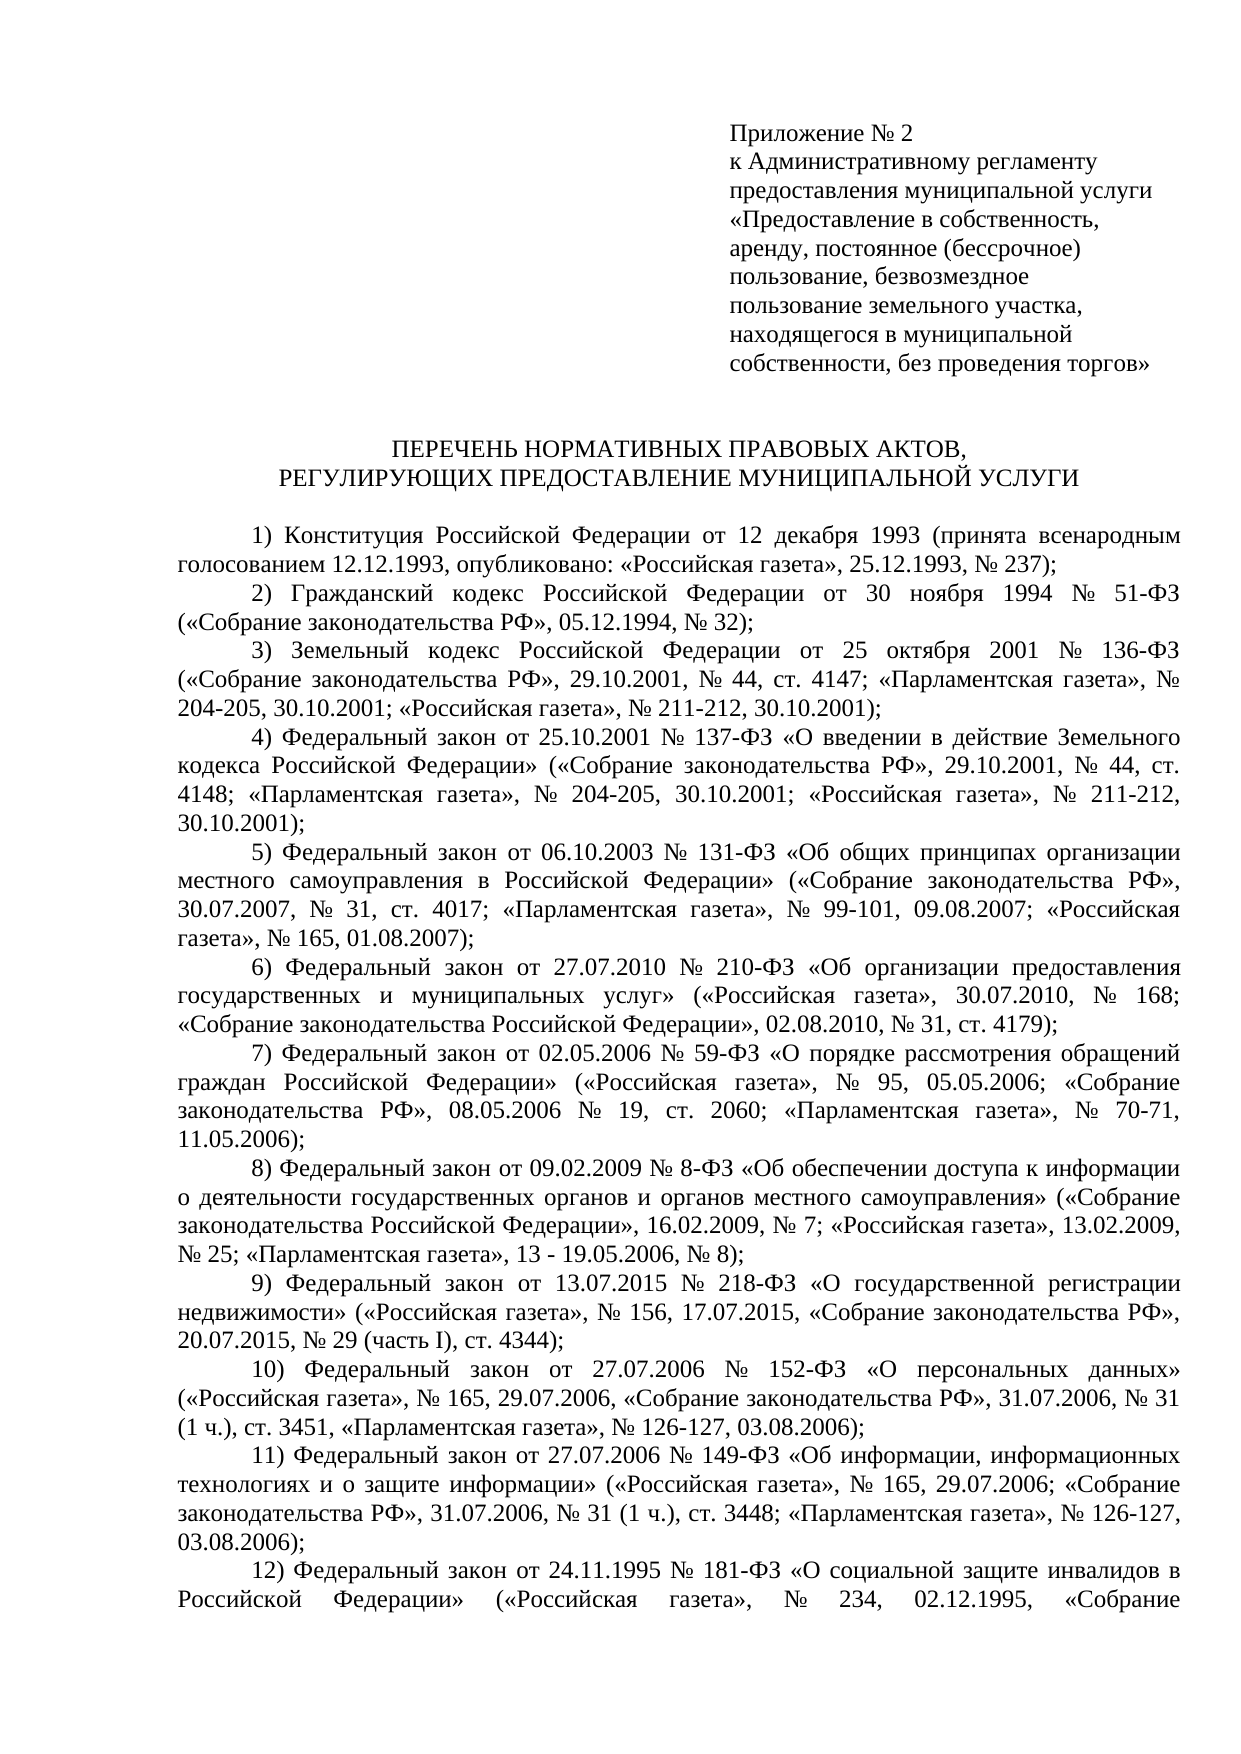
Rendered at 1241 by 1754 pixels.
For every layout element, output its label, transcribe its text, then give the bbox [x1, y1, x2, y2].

text 10) Федеральный закон от 27.07.2006 № 152-ФЗ «О персональных данных» («Российская газета», № 165, 29.07.2006, «Собрание законодательства РФ», 31.07.2006, № 31 (1 ч.), ст. 3451, «Парламентская газета», № 126-127, 03.08.2006); [177, 1354, 1181, 1441]
text 3) Земельный кодекс Российской Федерации от 25 октября 2001 № 136-ФЗ («Собрание законодательства РФ», 29.10.2001, № 44, ст. 4147; «Парламентская газета», № 204-205, 30.10.2001; «Российская газета», № 211-212, 30.10.2001); [177, 636, 1181, 722]
text 4) Федеральный закон от 25.10.2001 № 137-ФЗ «О введении в действие Земельного кодекса Российской Федерации» («Собрание законодательства РФ», 29.10.2001, № 44, ст. 4148; «Парламентская газета», № 204-205, 30.10.2001; «Российская газета», № 211-212, 30.10.2001); [177, 722, 1181, 837]
text 8) Федеральный закон от 09.02.2009 № 8-ФЗ «Об обеспечении доступа к информации о деятельности государственных органов и органов местного самоуправления» («Собрание законодательства Российской Федерации», 16.02.2009, № 7; «Российская газета», 13.02.2009, № 25; «Парламентская газета», 13 - 19.05.2006, № 8); [177, 1153, 1181, 1268]
text РЕГУЛИРУЮЩИХ ПРЕДОСТАВЛЕНИЕ МУНИЦИПАЛЬНОЙ УСЛУГИ [177, 463, 1181, 492]
text 7) Федеральный закон от 02.05.2006 № 59-ФЗ «О порядке рассмотрения обращений граждан Российской Федерации» («Российская газета», № 95, 05.05.2006; «Собрание законодательства РФ», 08.05.2006 № 19, ст. 2060; «Парламентская газета», № 70-71, 11.05.2006); [177, 1038, 1181, 1153]
text 5) Федеральный закон от 06.10.2003 № 131-ФЗ «Об общих принципах организации местного самоуправления в Российской Федерации» («Собрание законодательства РФ», 30.07.2007, № 31, ст. 4017; «Парламентская газета», № 99-101, 09.08.2007; «Российская газета», № 165, 01.08.2007); [177, 837, 1181, 952]
text ПЕРЕЧЕНЬ НОРМАТИВНЫХ ПРАВОВЫХ АКТОВ, [177, 434, 1181, 463]
text 11) Федеральный закон от 27.07.2006 № 149-ФЗ «Об информации, информационных технологиях и о защите информации» («Российская газета», № 165, 29.07.2006; «Собрание законодательства РФ», 31.07.2006, № 31 (1 ч.), ст. 3448; «Парламентская газета», № 126-127, 03.08.2006); [177, 1441, 1181, 1556]
text 9) Федеральный закон от 13.07.2015 № 218-ФЗ «О государственной регистрации недвижимости» («Российская газета», № 156, 17.07.2015, «Собрание законодательства РФ», 20.07.2015, № 29 (часть I), ст. 4344); [177, 1268, 1181, 1354]
text 6) Федеральный закон от 27.07.2010 № 210-ФЗ «Об организации предоставления государственных и муниципальных услуг» («Российская газета», 30.07.2010, № 168; «Собрание законодательства Российской Федерации», 02.08.2010, № 31, ст. 4179); [177, 952, 1181, 1038]
text 2) Гражданский кодекс Российской Федерации от 30 ноября 1994 № 51-ФЗ («Собрание законодательства РФ», 05.12.1994, № 32); [177, 578, 1181, 636]
text 1) Конституция Российской Федерации от 12 декабря 1993 (принята всенародным голосованием 12.12.1993, опубликовано: «Российская газета», 25.12.1993, № 237); [177, 521, 1181, 578]
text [177, 1556, 1181, 1613]
